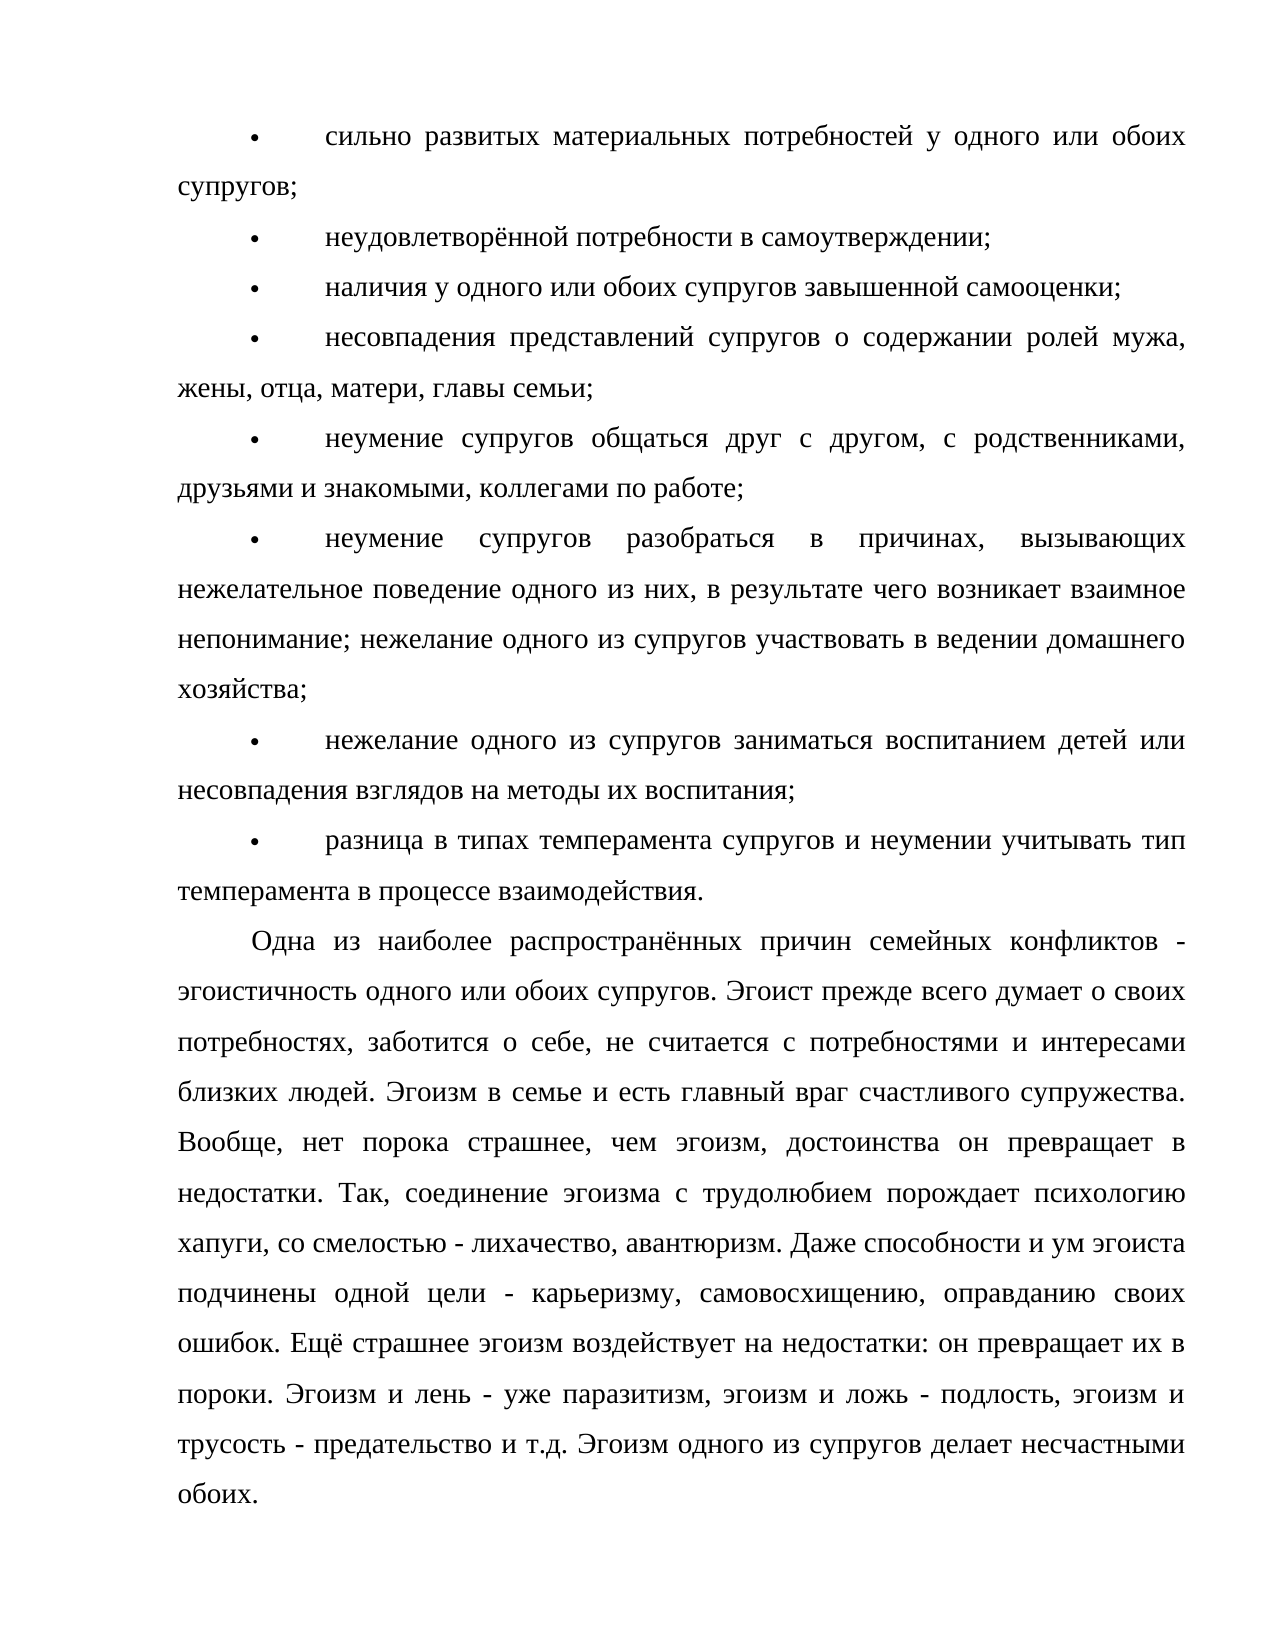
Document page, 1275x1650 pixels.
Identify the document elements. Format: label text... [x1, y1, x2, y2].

text  неумение супругов разобраться в причинах, вызывающих нежелательное поведение одного из них, в результате чего возникает взаимное непонимание; нежелание одного из супругов участвовать в ведении домашнего хозяйства; [177, 521, 1186, 705]
text  несовпадения представлений супругов о содержании ролей мужа, жены, отца, матери, главы семьи; [177, 319, 1186, 403]
text  сильно развитых материальных потребностей у одного или обоих супругов; [177, 118, 1186, 202]
text  наличия у одного или обоих супругов завышенной самооценки; [177, 269, 1186, 303]
text  разница в типах темперамента супругов и неумении учитывать тип темперамента в процессе взаимодействия. [177, 822, 1186, 906]
text  неумение супругов общаться друг с другом, с родственниками, друзьями и знакомыми, коллегами по работе; [177, 420, 1186, 504]
text  нежелание одного из супругов заниматься воспитанием детей или несовпадения взглядов на методы их воспитания; [177, 722, 1186, 806]
text Одна из наиболее распространённых причин семейных конфликтов - эгоистичность одного или обоих супругов. Эгоист прежде всего думает о своих потребностях, заботится о себе, не считается с потребностями и интересами близких людей. Эгоизм в семье и есть главный враг счастливого супружества. Вообще, нет порока страшнее, чем эгоизм, достоинства он превращает в недостатки. Так, соединение эгоизма с трудолюбием порождает психологию хапуги, со смелостью - лихачество, авантюризм. Даже способности и ум эгоиста подчинены одной цели - карьеризму, самовосхищению, оправданию своих ошибок. Ещё страшнее эгоизм воздействует на недостатки: он превращает их в пороки. Эгоизм и лень - уже паразитизм, эгоизм и ложь - подлость, эгоизм и трусость - предательство и т.д. Эгоизм одного из супругов делает несчастными обоих. [177, 923, 1186, 1510]
text  неудовлетворённой потребности в самоутверждении; [177, 219, 1186, 252]
